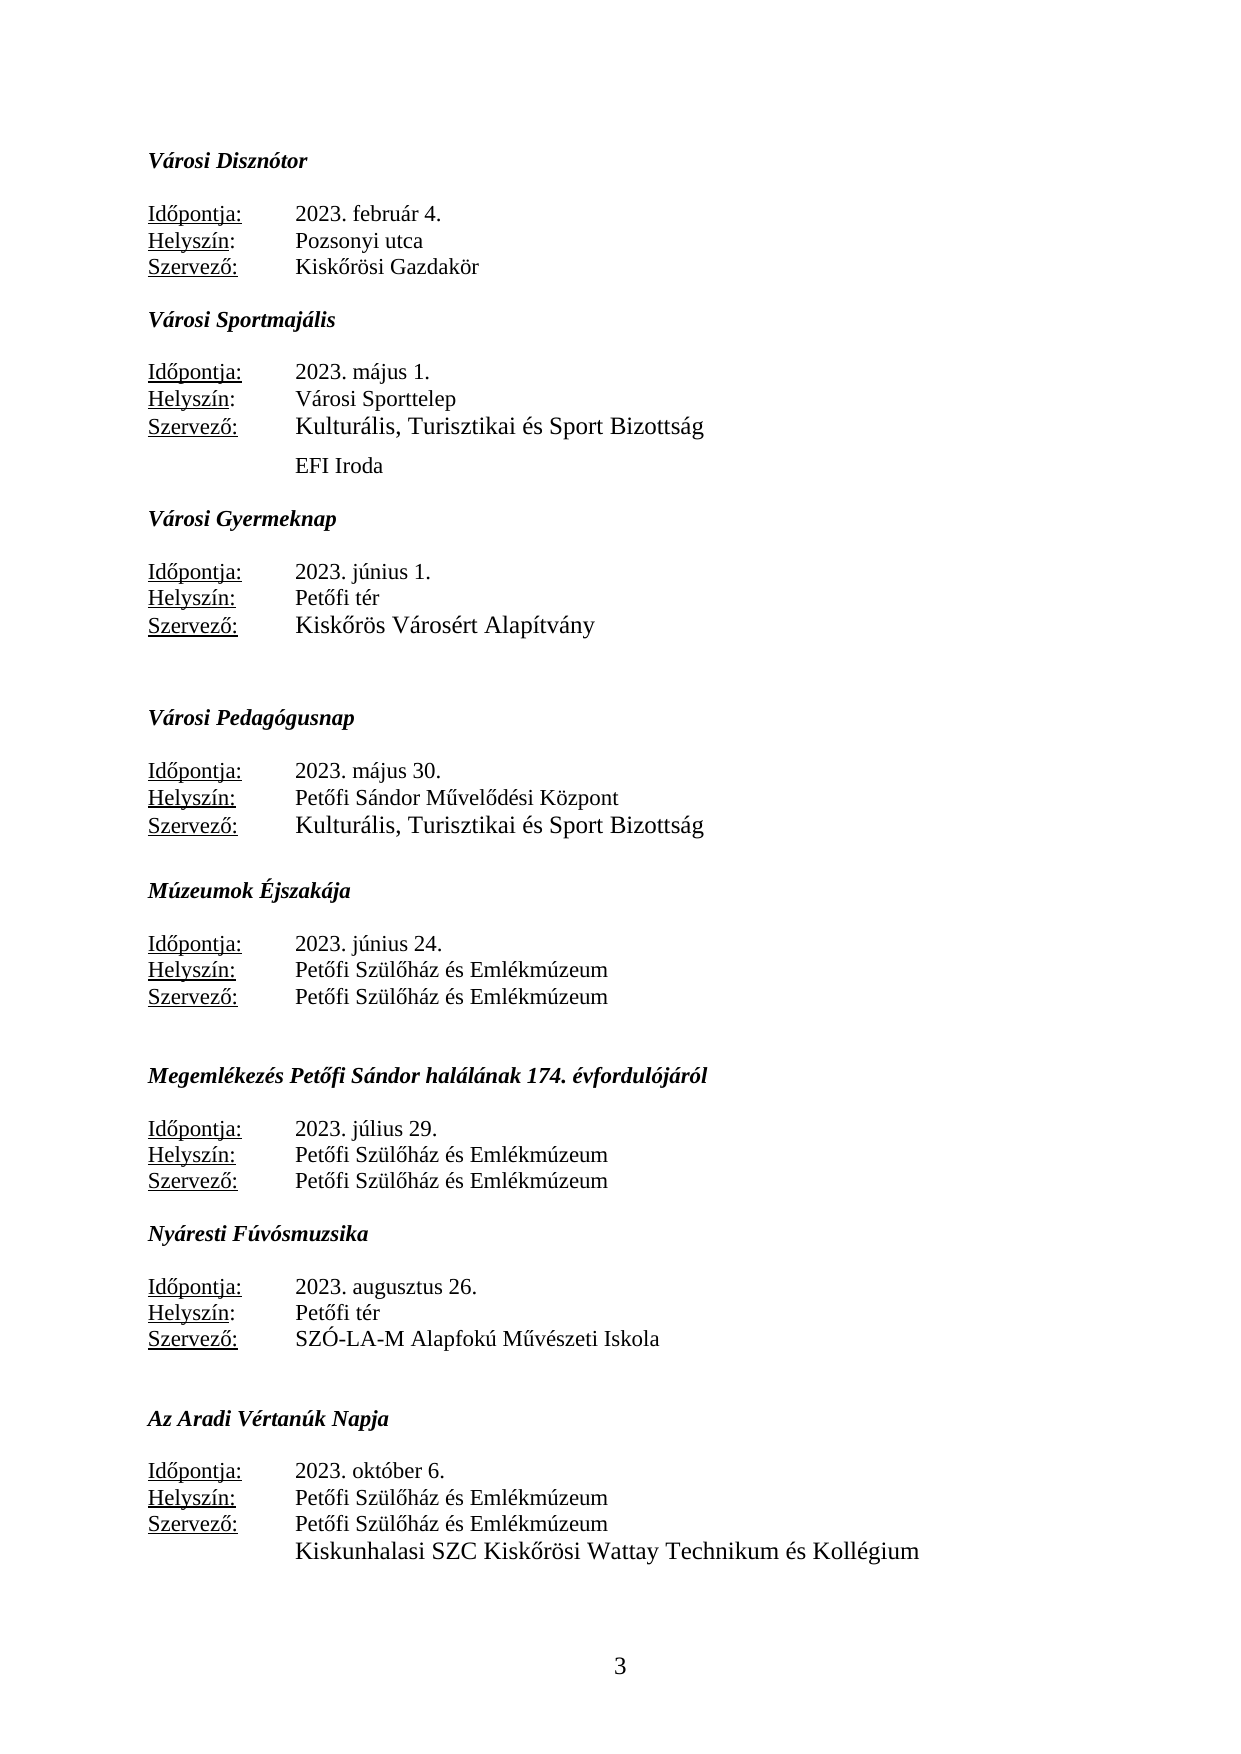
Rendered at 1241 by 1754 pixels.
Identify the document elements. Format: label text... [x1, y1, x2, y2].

text Szervező: Petőfi Szülőház és Emlékmúzeum [148, 1510, 1093, 1536]
text Szervező: Kulturális, Turisztikai és Sport Bizottság [148, 411, 1093, 440]
text Időpontja: 2023. június 24. [148, 930, 1093, 957]
text Kiskunhalasi SZC Kiskőrösi Wattay Technikum és Kollégium [221, 1536, 1093, 1565]
text Időpontja: 2023. augusztus 26. [148, 1273, 1093, 1299]
text Időpontja: 2023. július 29. [148, 1115, 1093, 1141]
text Időpontja: 2023. október 6. [148, 1457, 1093, 1484]
text Városi Gyermeknap [148, 505, 1093, 531]
text Szervező: Kiskőrös Városért Alapítvány [148, 611, 1093, 639]
text Szervező: Kiskőrösi Gazdakör [148, 253, 1093, 279]
text Időpontja: 2023. február 4. [148, 200, 1093, 227]
text Szervező: SZÓ-LA-M Alapfokú Művészeti Iskola [148, 1326, 1093, 1352]
text Helyszín: Városi Sporttelep [148, 385, 1093, 411]
text Az Aradi Vértanúk Napja [148, 1404, 1093, 1431]
text Múzeumok Éjszakája [148, 877, 1093, 904]
text Szervező: Kulturális, Turisztikai és Sport Bizottság [148, 810, 1093, 839]
text Városi Sportmajális [148, 306, 1093, 332]
text EFI Iroda [221, 452, 1093, 479]
text Szervező: Petőfi Szülőház és Emlékmúzeum [148, 1167, 1093, 1194]
text Helyszín: Petőfi Szülőház és Emlékmúzeum [148, 1484, 1093, 1510]
text Időpontja: 2023. május 30. [148, 757, 1093, 783]
text Nyáresti Fúvósmuzsika [148, 1220, 1093, 1246]
text Szervező: Petőfi Szülőház és Emlékmúzeum [148, 983, 1093, 1009]
text Időpontja: 2023. június 1. [148, 558, 1093, 584]
text Városi Pedagógusnap [148, 704, 1093, 731]
text Helyszín: Petőfi Sándor Művelődési Központ [148, 783, 1093, 810]
text Időpontja: 2023. május 1. [148, 358, 1093, 385]
text Helyszín: Petőfi Szülőház és Emlékmúzeum [148, 1141, 1093, 1167]
text Helyszín: Petőfi tér [148, 584, 1093, 611]
text Helyszín: Petőfi tér [148, 1299, 1093, 1326]
text Megemlékezés Petőfi Sándor halálának 174. évfordulójáról [148, 1062, 1093, 1088]
text Helyszín: Pozsonyi utca [148, 227, 1093, 253]
text Helyszín: Petőfi Szülőház és Emlékmúzeum [148, 957, 1093, 983]
text Városi Disznótor [148, 148, 1093, 174]
